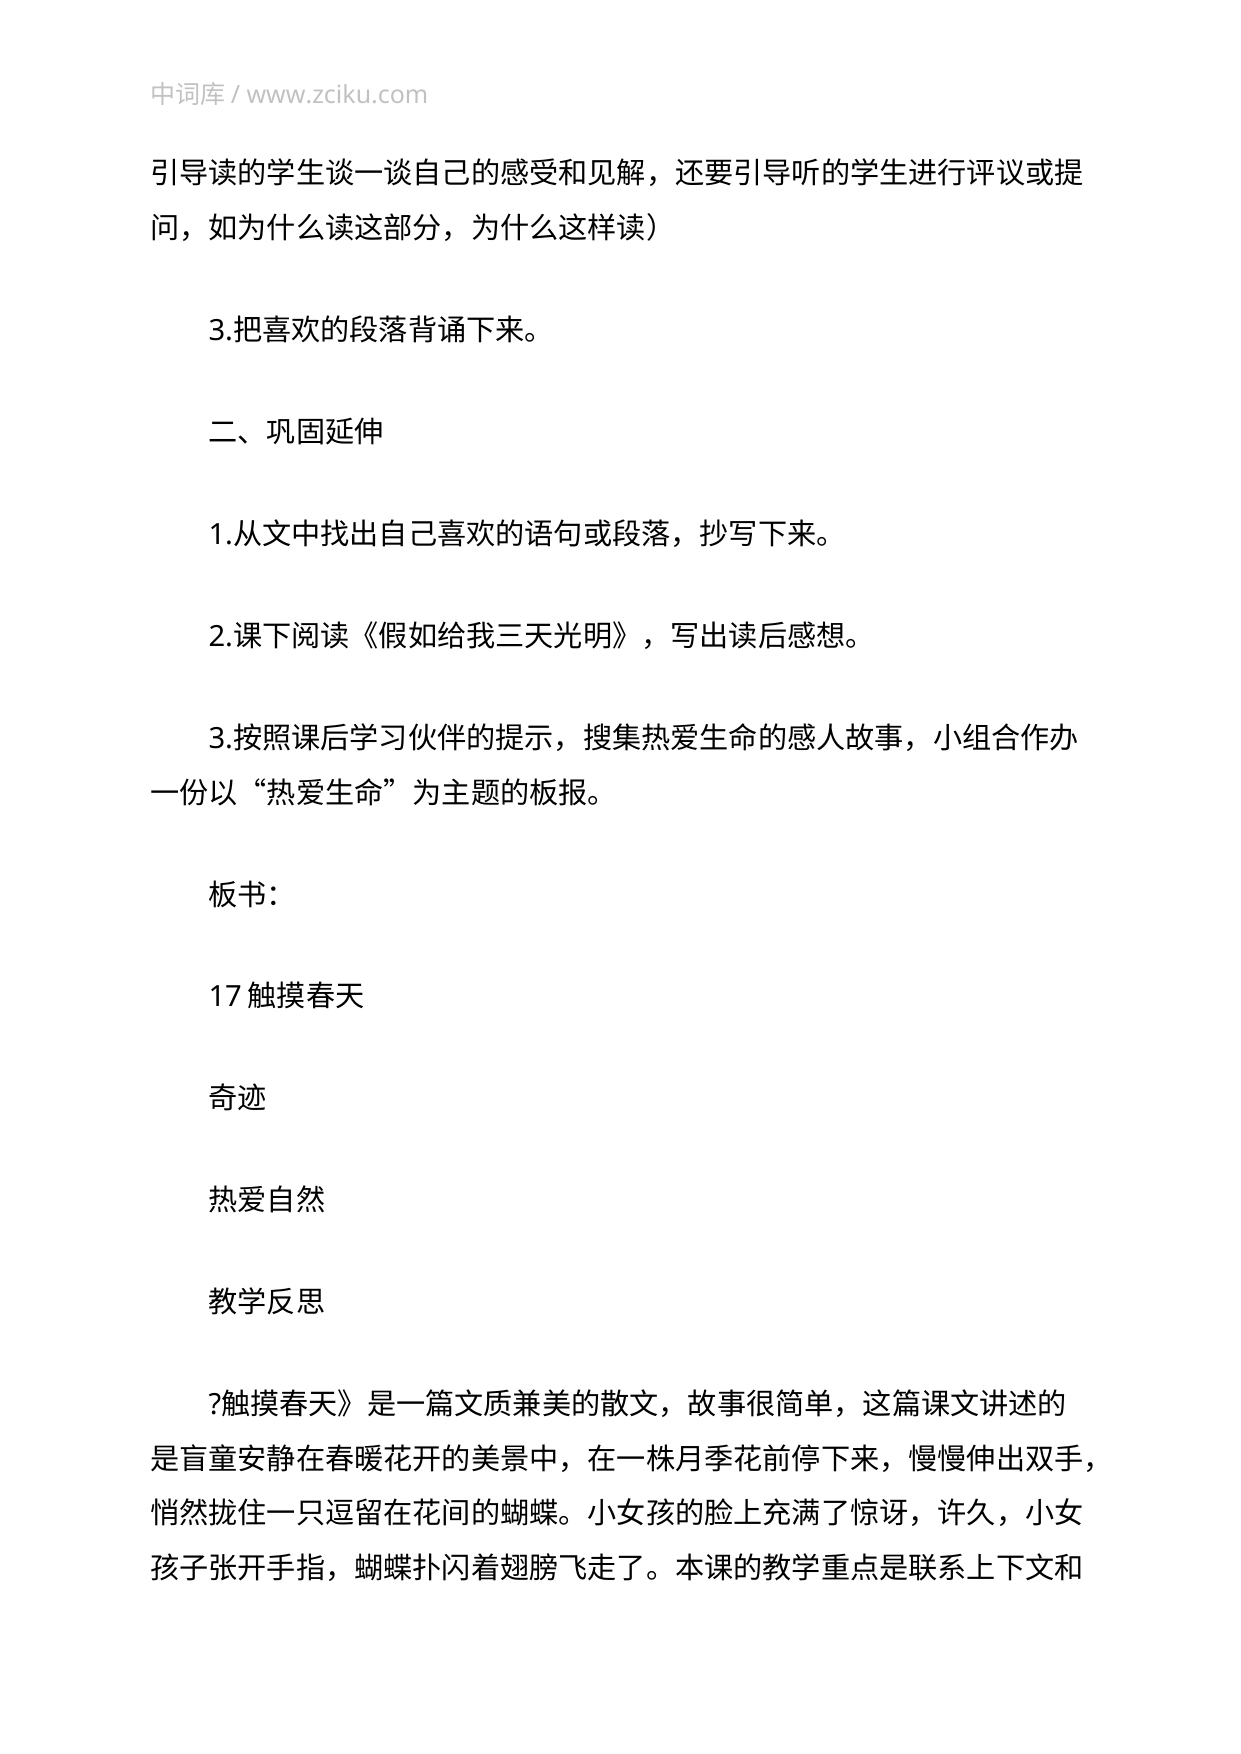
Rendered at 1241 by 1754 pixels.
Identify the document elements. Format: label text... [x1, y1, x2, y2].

text 3.把喜欢的段落背诵下来。 [150, 307, 1090, 349]
text 1.从文中找出自己喜欢的语句或段落，抄写下来。 [150, 510, 1090, 553]
text 3.按照课后学习伙伴的提示，搜集热爱生命的感人故事，小组合作办一份以“热爱生命”为主题的板报。 [150, 714, 1090, 812]
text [150, 150, 1090, 247]
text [150, 1380, 1090, 1587]
text 2.课下阅读《假如给我三天光明》，写出读后感想。 [150, 612, 1090, 655]
text 17触摸春天 [150, 973, 1090, 1015]
text 二、巩固延伸 [150, 409, 1090, 451]
text 热爱自然 [150, 1177, 1090, 1219]
text 奇迹 [150, 1075, 1090, 1117]
text 教学反思 [150, 1278, 1090, 1321]
text 板书： [150, 871, 1090, 913]
